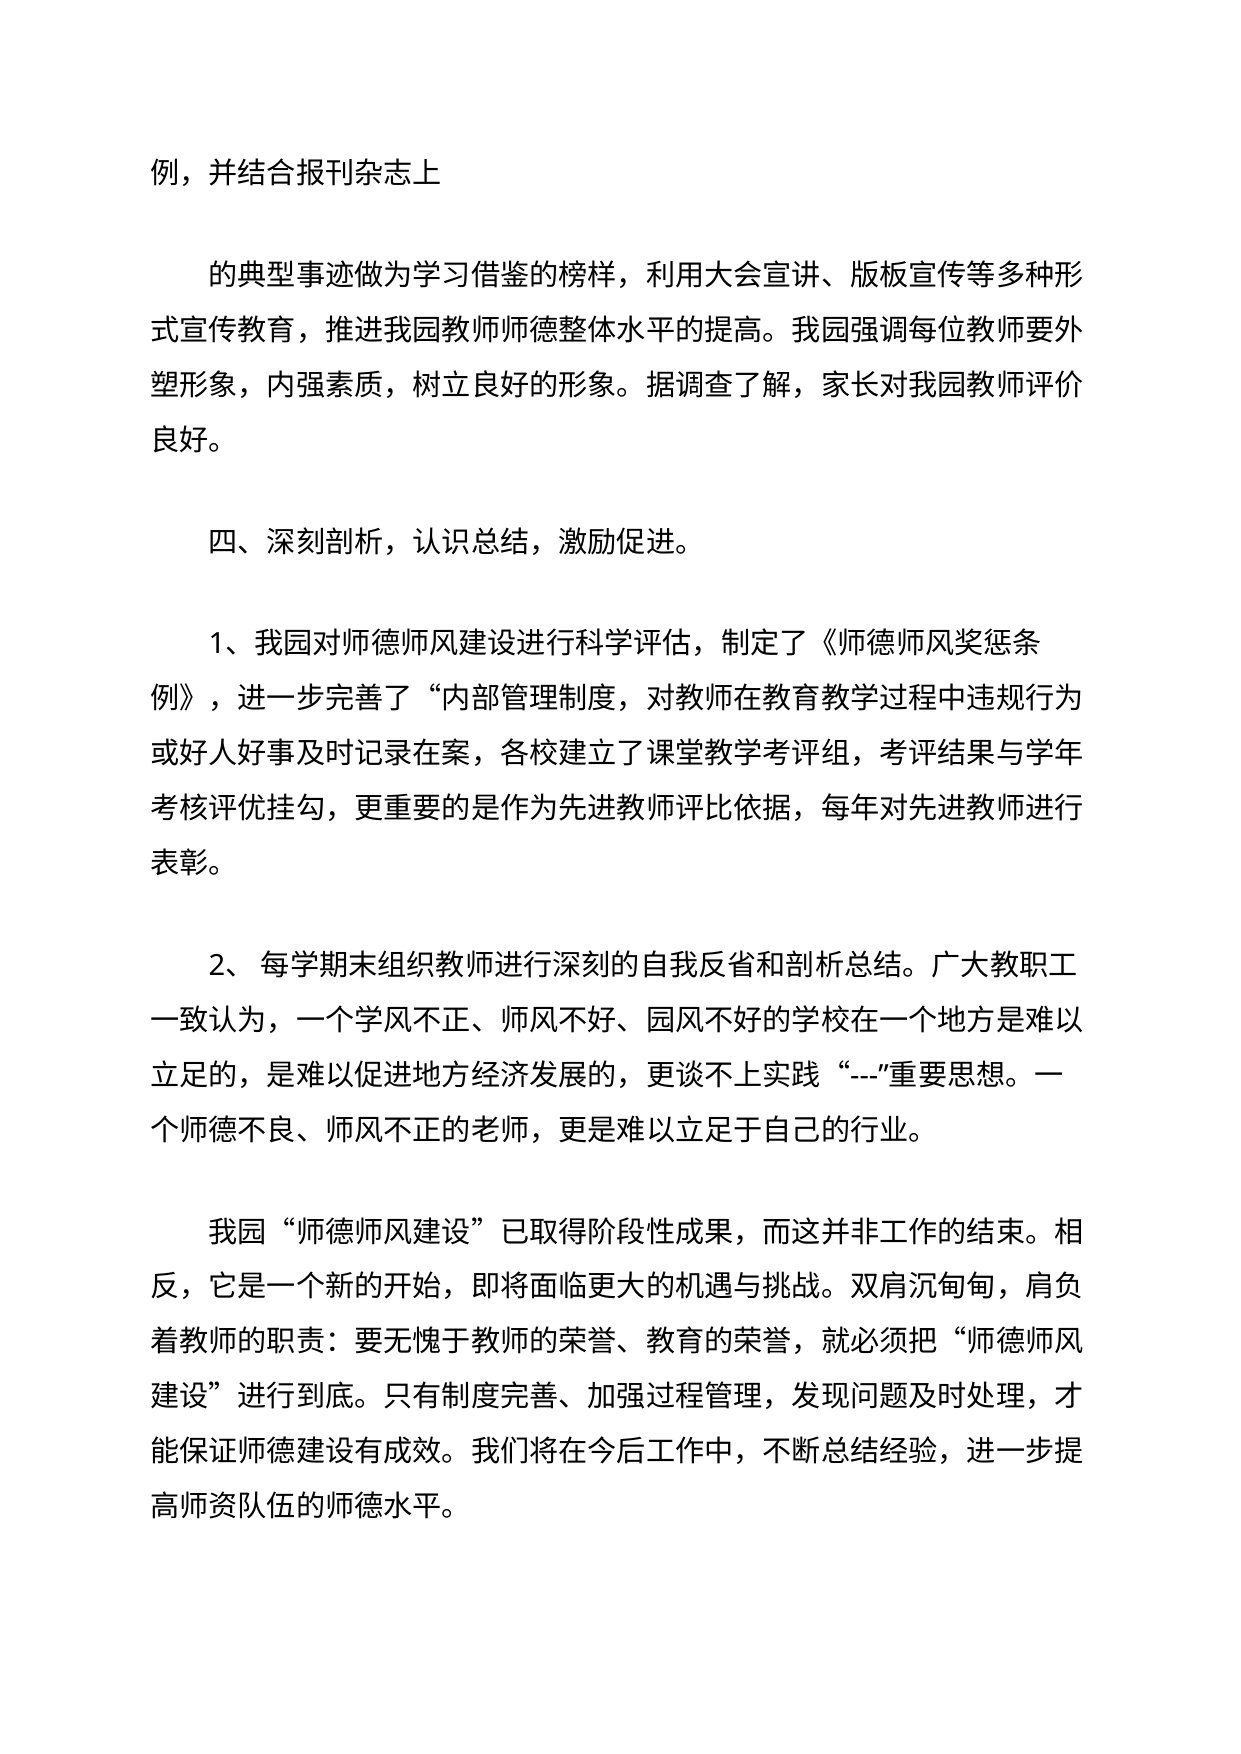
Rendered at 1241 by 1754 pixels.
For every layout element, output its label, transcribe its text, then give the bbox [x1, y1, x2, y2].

text 我园“师德师风建设”已取得阶段性成果，而这并非工作的结束。相反，它是一个新的开始，即将面临更大的机遇与挑战。双肩沉甸甸，肩负着教师的职责：要无愧于教师的荣誉、教育的荣誉，就必须把“师德师风建设”进行到底。只有制度完善、加强过程管理，发现问题及时处理，才能保证师德建设有成效。我们将在今后工作中，不断总结经验，进一步提高师资队伍的师德水平。 [150, 1208, 1090, 1525]
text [150, 150, 1090, 192]
text 四、深刻剖析，认识总结，激励促进。 [150, 518, 1090, 561]
text 1、我园对师德师风建设进行科学评估，制定了《师德师风奖惩条例》，进一步完善了“内部管理制度，对教师在教育教学过程中违规行为或好人好事及时记录在案，各校建立了课堂教学考评组，考评结果与学年考核评优挂勾，更重要的是作为先进教师评比依据，每年对先进教师进行表彰。 [150, 620, 1090, 882]
text 的典型事迹做为学习借鉴的榜样，利用大会宣讲、版板宣传等多种形式宣传教育，推进我园教师师德整体水平的提高。我园强调每位教师要外塑形象，内强素质，树立良好的形象。据调查了解，家长对我园教师评价良好。 [150, 252, 1090, 459]
text 2、 每学期末组织教师进行深刻的自我反省和剖析总结。广大教职工一致认为，一个学风不正、师风不好、园风不好的学校在一个地方是难以立足的，是难以促进地方经济发展的，更谈不上实践“---”重要思想。一个师德不良、师风不正的老师，更是难以立足于自己的行业。 [150, 941, 1090, 1149]
